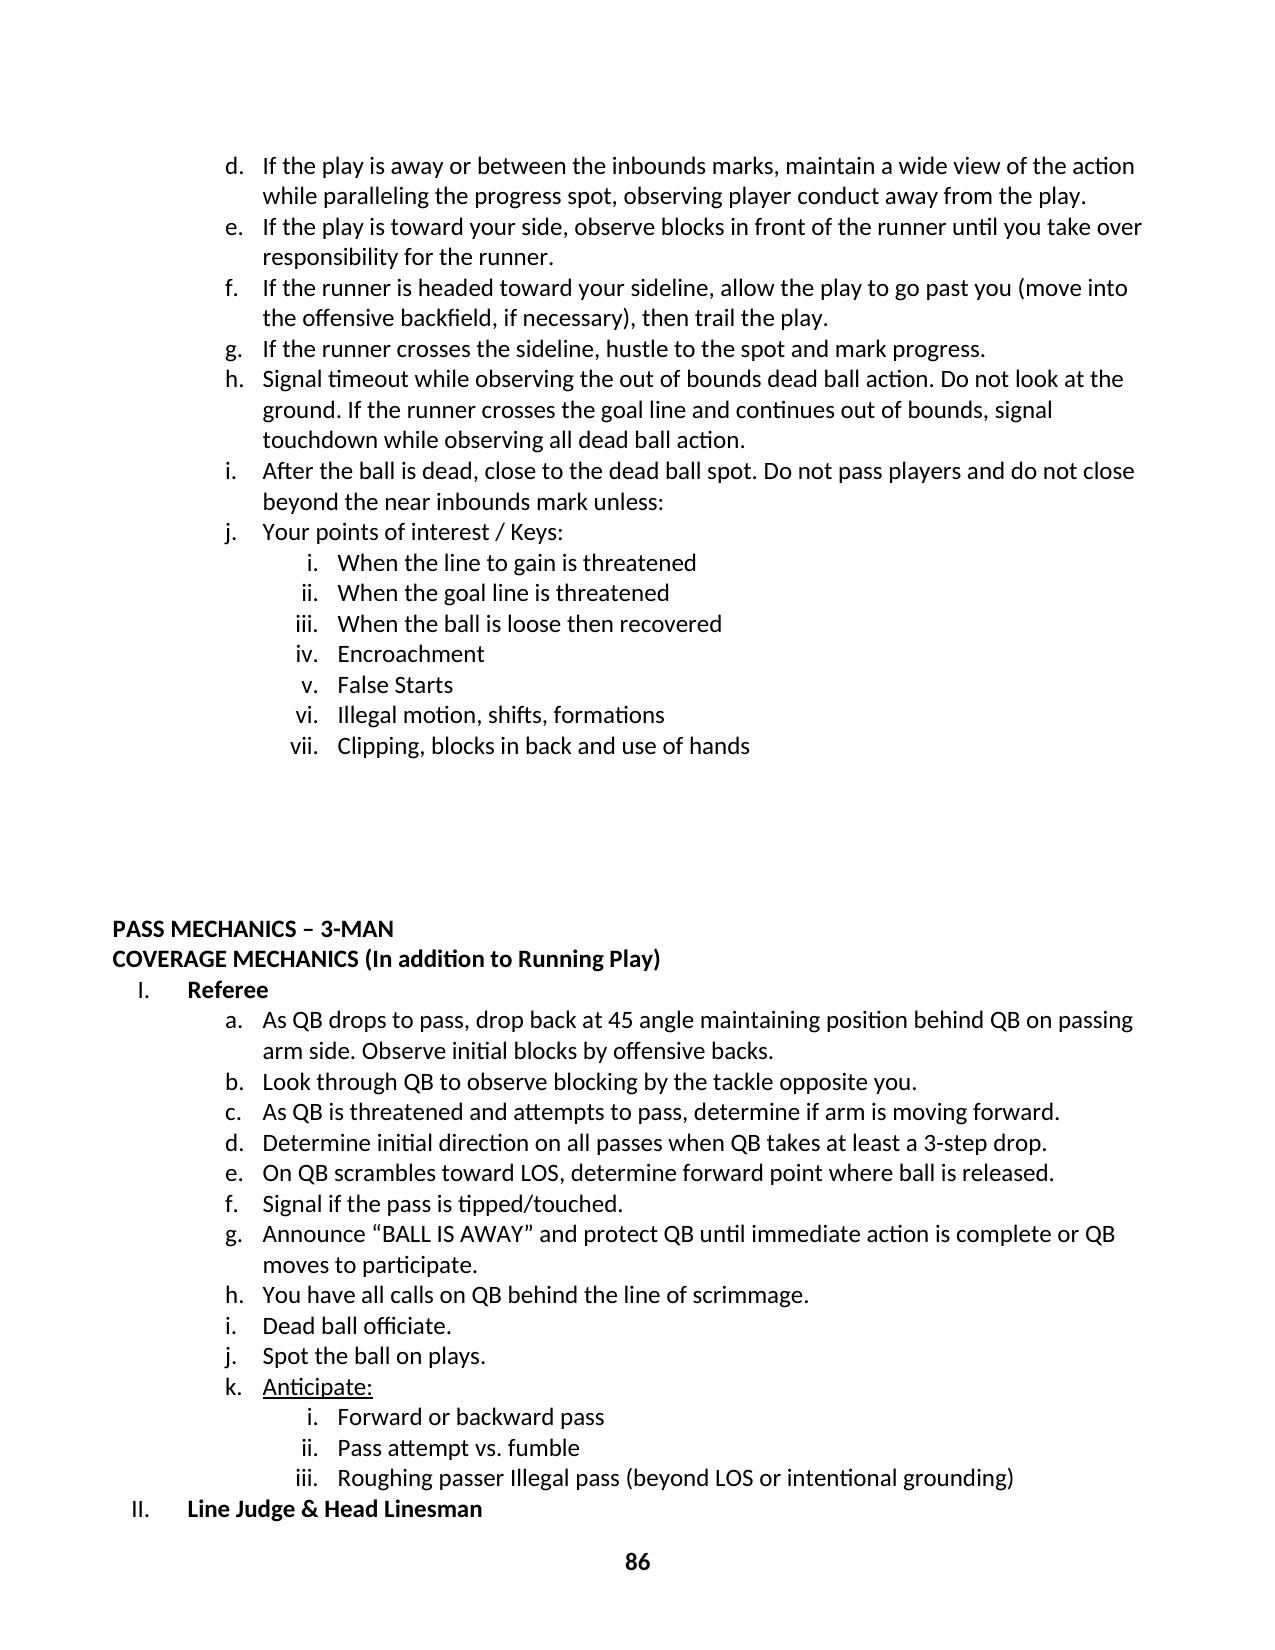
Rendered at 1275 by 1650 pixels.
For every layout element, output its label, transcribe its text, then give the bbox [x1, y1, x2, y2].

list Look through QB to observe blocking by the tackle opposite you. [225, 1066, 1162, 1096]
list If the play is toward your side, observe blocks in front of the runner until you take over responsibility for the runner. [225, 211, 1162, 272]
list If the play is away or between the inbounds marks, maintain a wide view of the action while paralleling the progress spot, observing player conduct away from the play. [225, 150, 1162, 211]
list Signal if the pass is tipped/touched. [225, 1188, 1162, 1218]
list False Starts [319, 669, 1162, 699]
list Spot the ball on plays. [225, 1340, 1162, 1371]
list If the runner crosses the sideline, hustle to the spot and mark progress. [225, 333, 1162, 364]
list Anticipate: [225, 1371, 1162, 1401]
list Pass attempt vs. fumble [319, 1432, 1162, 1462]
list You have all calls on QB behind the line of scrimmage. [225, 1279, 1162, 1310]
list If the runner is headed toward your sideline, allow the play to go past you (move into the offensive backfield, if necessary), then trail the play. [225, 272, 1162, 333]
list Illegal motion, shifts, formations [319, 699, 1162, 730]
text PASS MECHANICS – 3-MAN [112, 913, 1162, 943]
list Clipping, blocks in back and use of hands [319, 730, 1162, 760]
list Forward or backward pass [319, 1401, 1162, 1432]
list Line Judge & Head Linesman [150, 1493, 1162, 1523]
list Encroachment [319, 638, 1162, 669]
list When the goal line is threatened [319, 577, 1162, 608]
list Roughing passer Illegal pass (beyond LOS or intentional grounding) [319, 1462, 1162, 1493]
list Signal timeout while observing the out of bounds dead ball action. Do not look at the ground. If the runner crosses the goal line and continues out of bounds, signal touchdown while observing all dead ball action. [225, 364, 1162, 455]
list Dead ball officiate. [225, 1310, 1162, 1340]
list When the ball is loose then recovered [319, 608, 1162, 638]
text COVERAGE MECHANICS (In addition to Running Play) [112, 943, 1162, 974]
list As QB is threatened and attempts to pass, determine if arm is moving forward. [225, 1096, 1162, 1127]
list Determine initial direction on all passes when QB takes at least a 3-step drop. [225, 1127, 1162, 1157]
list When the line to gain is threatened [319, 547, 1162, 577]
list On QB scrambles toward LOS, determine forward point where ball is released. [225, 1157, 1162, 1188]
list After the ball is dead, close to the dead ball spot. Do not pass players and do not close beyond the near inbounds mark unless: [225, 455, 1162, 516]
list Your points of interest / Keys: [225, 516, 1162, 547]
list Announce “BALL IS AWAY” and protect QB until immediate action is complete or QB moves to participate. [225, 1218, 1162, 1279]
list As QB drops to pass, drop back at 45 angle maintaining position behind QB on passing arm side. Observe initial blocks by offensive backs. [225, 1004, 1162, 1066]
list Referee [150, 974, 1162, 1004]
